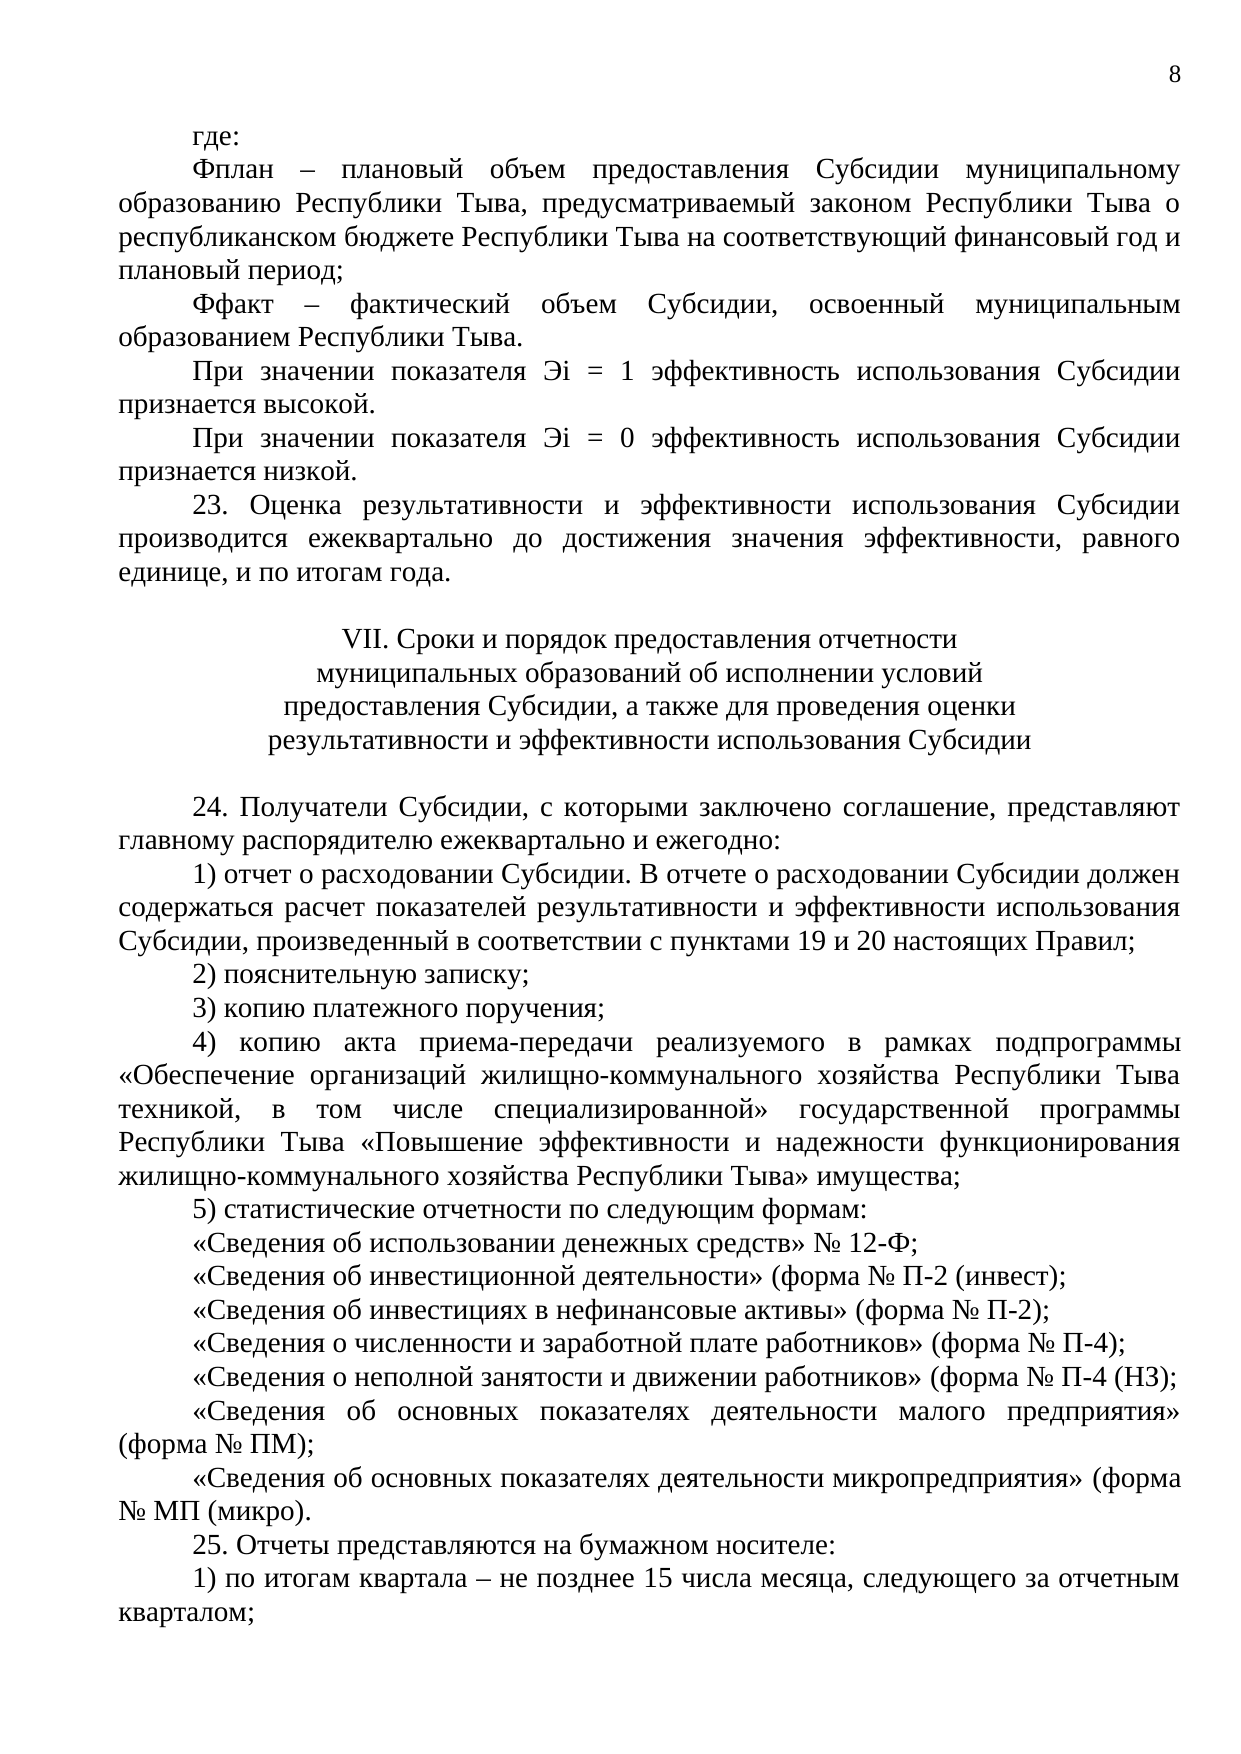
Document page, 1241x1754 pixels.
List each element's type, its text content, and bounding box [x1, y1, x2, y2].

text «Сведения об основных показателях деятельности микропредприятия» (форма № МП (микро). [118, 1460, 1181, 1527]
text 3) копию платежного поручения; [118, 990, 1181, 1024]
text При значении показателя Эi = 1 эффективность использования Субсидии признается высокой. [118, 353, 1181, 420]
text «Сведения о неполной занятости и движении работников» (форма № П-4 (НЗ); [118, 1359, 1181, 1393]
text Ффакт – фактический объем Субсидии, освоенный муниципальным образованием Республики Тыва. [118, 286, 1181, 353]
text «Сведения об основных показателях деятельности малого предприятия» (форма № ПМ); [118, 1393, 1181, 1460]
title результативности и эффективности использования Субсидии [118, 722, 1181, 755]
title VII. Сроки и порядок предоставления отчетности [118, 621, 1181, 655]
text 4) копию акта приема-передачи реализуемого в рамках подпрограммы «Обеспечение организаций жилищно-коммунального хозяйства Республики Тыва техникой, в том числе специализированной» государственной программы Республики Тыва «Повышение эффективности и надежности функционирования жилищно-коммунального хозяйства Республики Тыва» имущества; [118, 1024, 1181, 1191]
text При значении показателя Эi = 0 эффективность использования Субсидии признается низкой. [118, 420, 1181, 487]
text «Сведения об использовании денежных средств» № 12-Ф; [118, 1225, 1181, 1258]
text где: [118, 118, 1181, 152]
text «Сведения об инвестиционной деятельности» (форма № П-2 (инвест); [118, 1258, 1181, 1292]
text 5) статистические отчетности по следующим формам: [118, 1191, 1181, 1225]
text «Сведения об инвестициях в нефинансовые активы» (форма № П-2); [118, 1292, 1181, 1326]
text 2) пояснительную записку; [118, 957, 1181, 990]
text «Сведения о численности и заработной плате работников» (форма № П-4); [118, 1326, 1181, 1359]
text 1) отчет о расходовании Субсидии. В отчете о расходовании Субсидии должен содержаться расчет показателей результативности и эффективности использования Субсидии, произведенный в соответствии с пунктами 19 и 20 настоящих Правил; [118, 856, 1181, 957]
text 23. Оценка результативности и эффективности использования Субсидии производится ежеквартально до достижения значения эффективности, равного единице, и по итогам года. [118, 487, 1181, 588]
text 24. Получатели Субсидии, с которыми заключено соглашение, представляют главному распорядителю ежеквартально и ежегодно: [118, 789, 1181, 856]
title муниципальных образований об исполнении условий [118, 655, 1181, 688]
title предоставления Субсидии, а также для проведения оценки [118, 688, 1181, 722]
text 1) по итогам квартала – не позднее 15 числа месяца, следующего за отчетным кварталом; [118, 1560, 1181, 1627]
text 25. Отчеты представляются на бумажном носителе: [118, 1527, 1181, 1560]
text Фплан – плановый объем предоставления Субсидии муниципальному образованию Республики Тыва, предусматриваемый законом Республики Тыва о республиканском бюджете Республики Тыва на соответствующий финансовый год и плановый период; [118, 152, 1181, 286]
